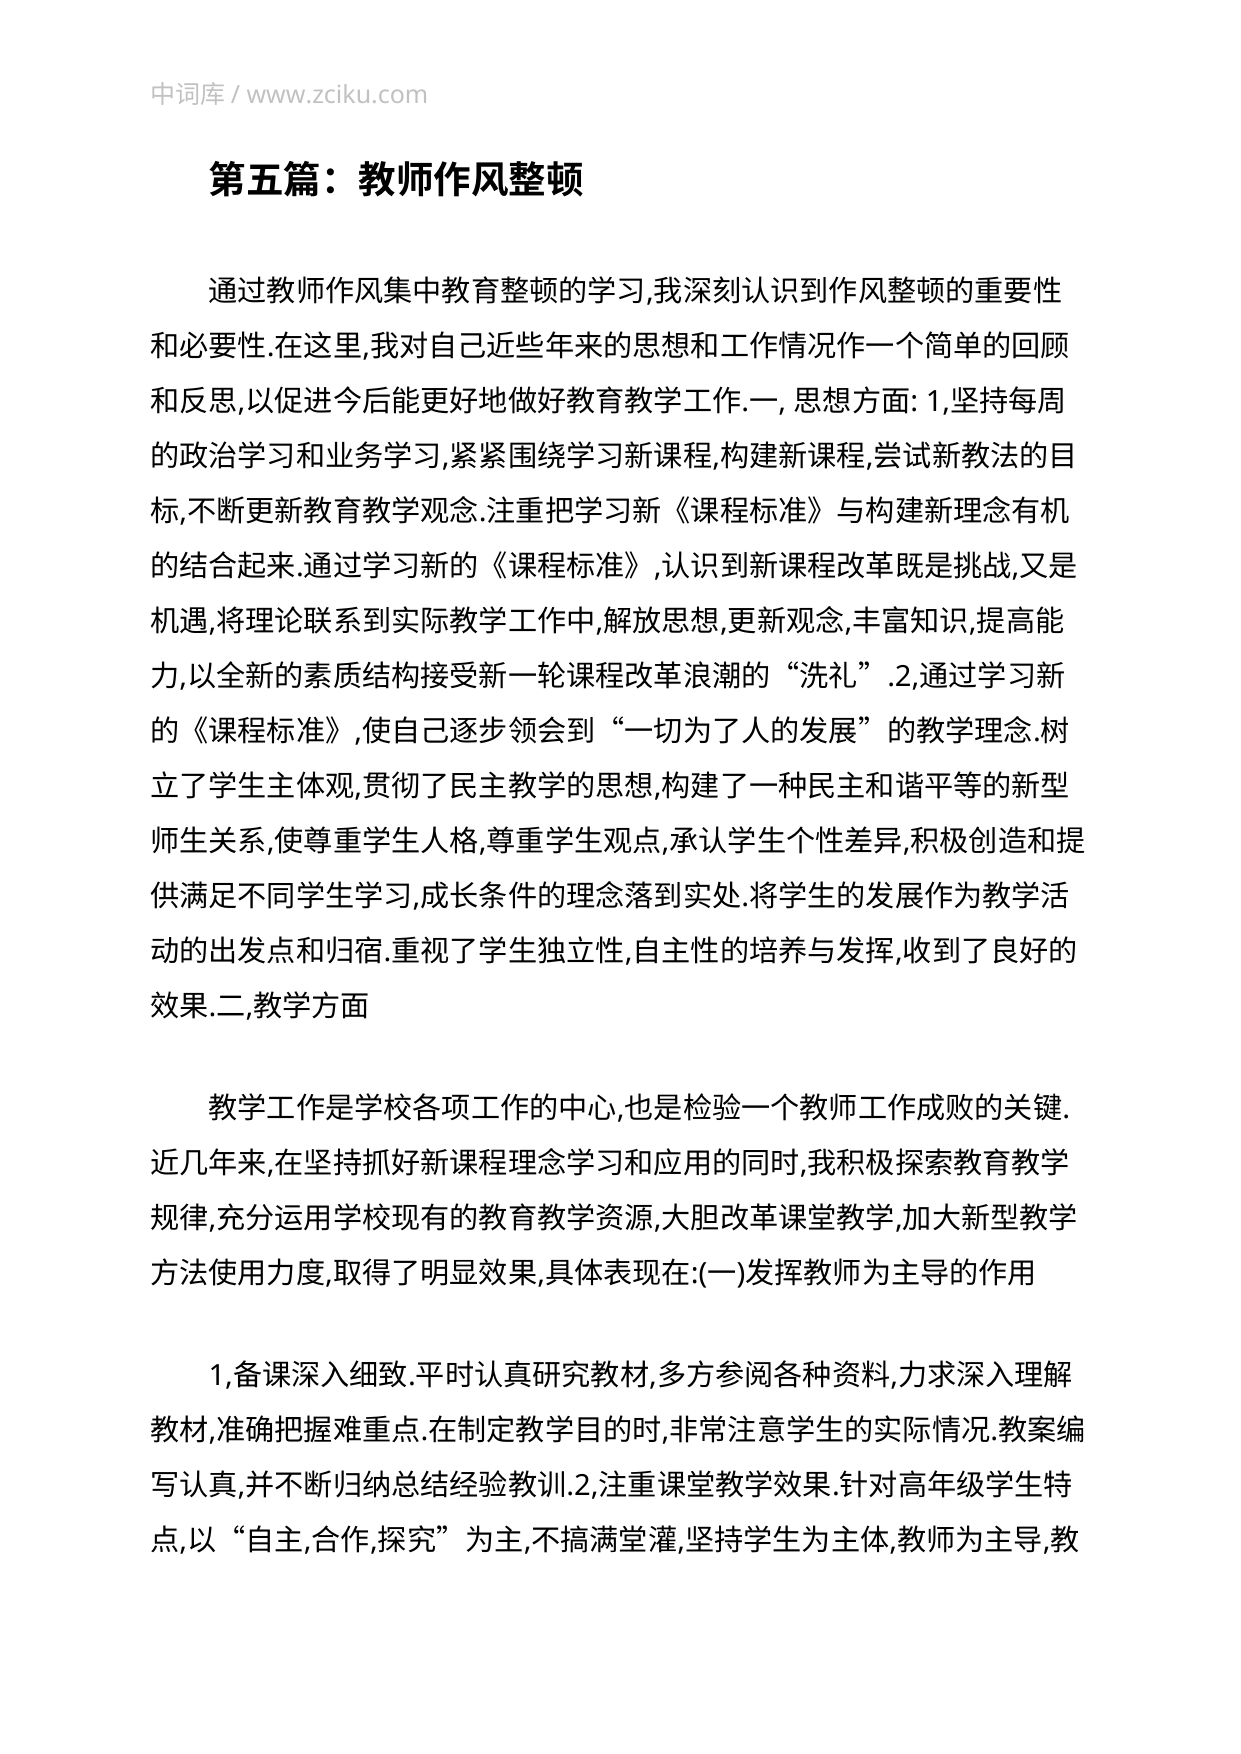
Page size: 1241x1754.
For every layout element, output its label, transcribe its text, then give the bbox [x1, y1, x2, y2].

text 教学工作是学校各项工作的中心,也是检验一个教师工作成败的关键.近几年来,在坚持抓好新课程理念学习和应用的同时,我积极探索教育教学规律,充分运用学校现有的教育教学资源,大胆改革课堂教学,加大新型教学方法使用力度,取得了明显效果,具体表现在:(一)发挥教师为主导的作用 [150, 1084, 1090, 1292]
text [150, 1351, 1090, 1559]
text 通过教师作风集中教育整顿的学习,我深刻认识到作风整顿的重要性和必要性.在这里,我对自己近些年来的思想和工作情况作一个简单的回顾和反思,以促进今后能更好地做好教育教学工作.一, 思想方面: 1,坚持每周的政治学习和业务学习,紧紧围绕学习新课程,构建新课程,尝试新教法的目标,不断更新教育教学观念.注重把学习新《课程标准》与构建新理念有机的结合起来.通过学习新的《课程标准》,认识到新课程改革既是挑战,又是机遇,将理论联系到实际教学工作中,解放思想,更新观念,丰富知识,提高能力,以全新的素质结构接受新一轮课程改革浪潮的“洗礼”.2,通过学习新的《课程标准》,使自己逐步领会到“一切为了人的发展”的教学理念.树立了学生主体观,贯彻了民主教学的思想,构建了一种民主和谐平等的新型师生关系,使尊重学生人格,尊重学生观点,承认学生个性差异,积极创造和提供满足不同学生学习,成长条件的理念落到实处.将学生的发展作为教学活动的出发点和归宿.重视了学生独立性,自主性的培养与发挥,收到了良好的效果.二,教学方面 [150, 267, 1090, 1025]
text 第五篇：教师作风整顿 [150, 150, 1090, 204]
